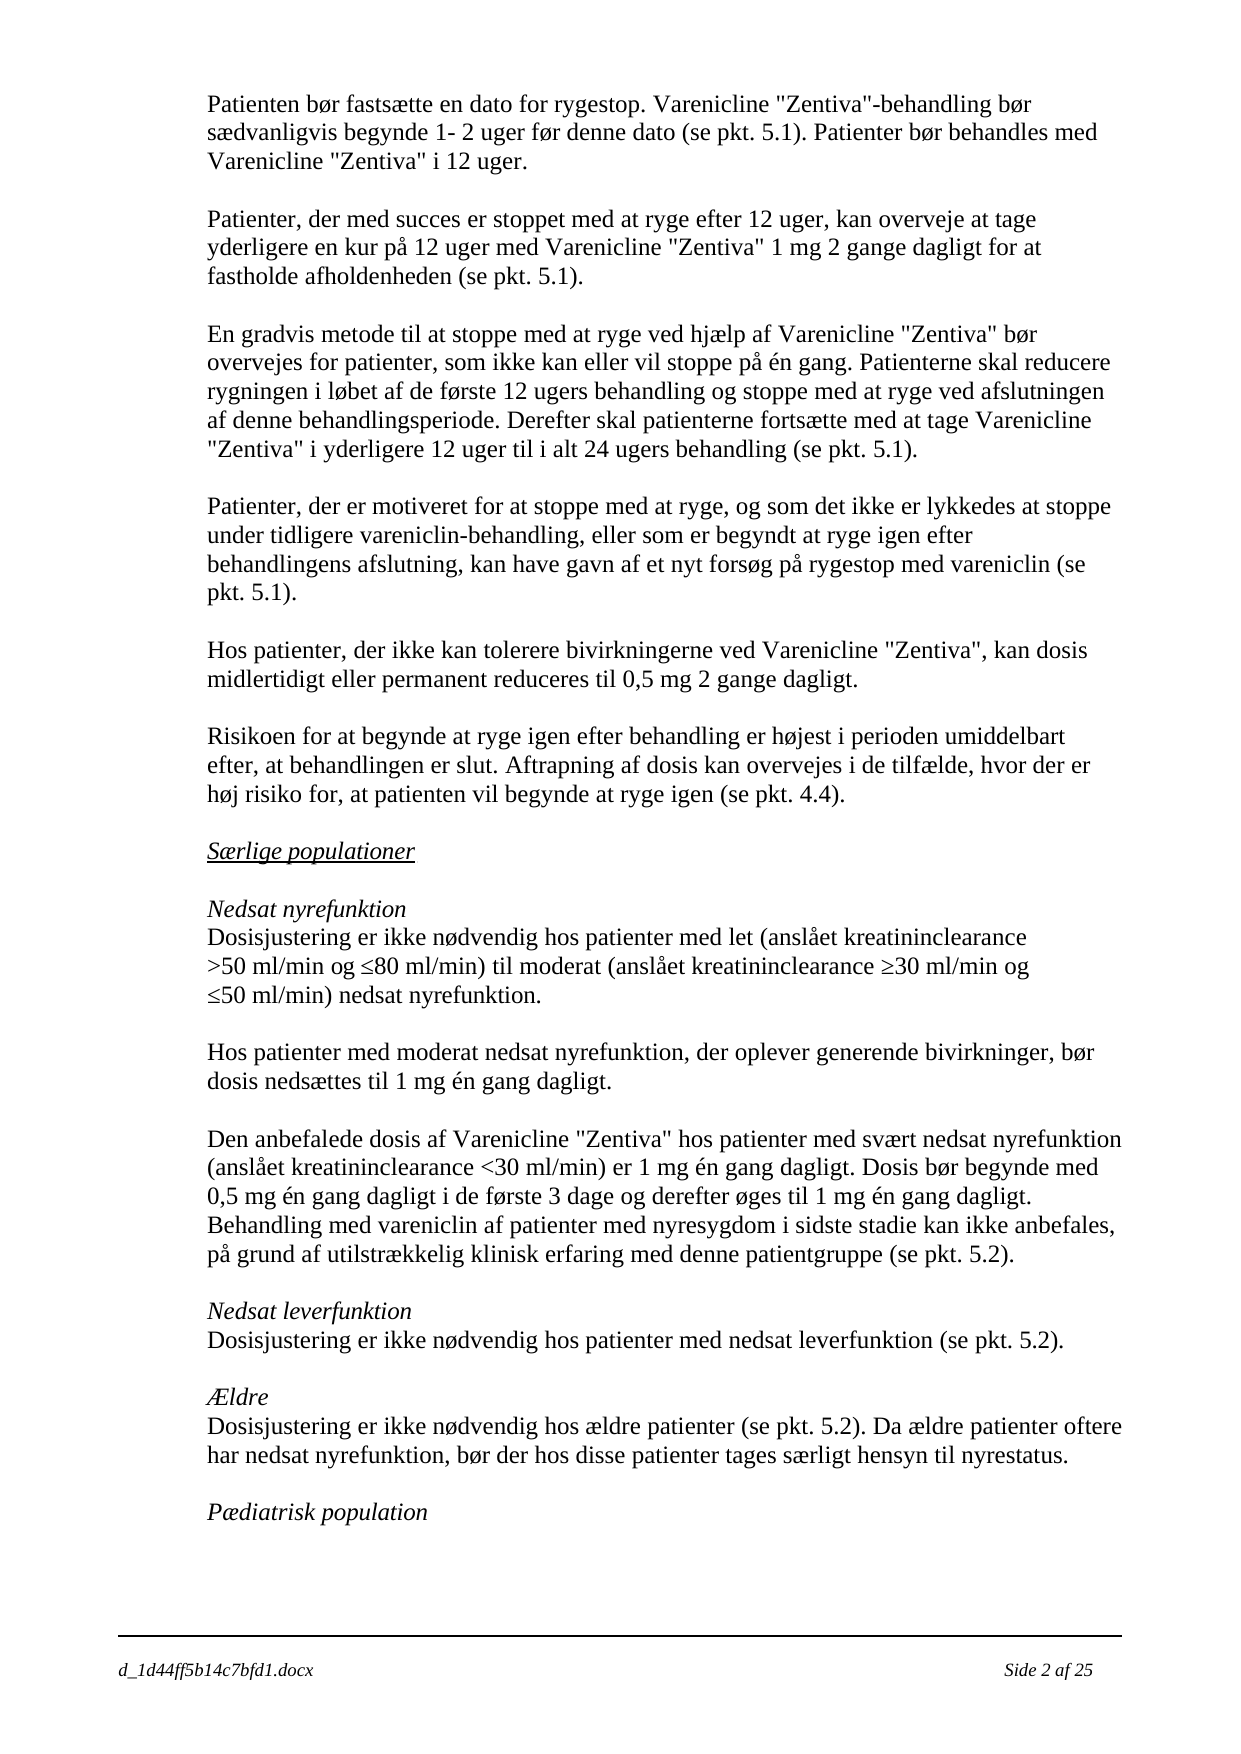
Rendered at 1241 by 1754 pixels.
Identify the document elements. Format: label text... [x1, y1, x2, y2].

text Dosisjustering er ikke nødvendig hos ældre patienter (se pkt. 5.2). Da ældre patienter oftere har nedsat nyrefunktion, bør der hos disse patienter tages særligt hensyn til nyrestatus. [207, 1411, 1122, 1469]
text Ældre [207, 1382, 1122, 1411]
text En gradvis metode til at stoppe med at ryge ved hjælp af Varenicline "Zentiva" bør overvejes for patienter, som ikke kan eller vil stoppe på én gang. Patienterne skal reducere rygningen i løbet af de første 12 ugers behandling og stoppe med at ryge ved afslutningen af denne behandlingsperiode. Derefter skal patienterne fortsætte med at tage Varenicline "Zentiva" i yderligere 12 uger til i alt 24 ugers behandling (se pkt. 5.1). [207, 319, 1122, 462]
text Nedsat nyrefunktion [207, 894, 1122, 922]
text Dosisjustering er ikke nødvendig hos patienter med let (anslået kreatininclearance >50 ml/min og ≤80 ml/min) til moderat (anslået kreatininclearance ≥30 ml/min og ≤50 ml/min) nedsat nyrefunktion. [207, 922, 1122, 1009]
text Nedsat leverfunktion [207, 1296, 1122, 1325]
text Patienter, der med succes er stoppet med at ryge efter 12 uger, kan overveje at tage yderligere en kur på 12 uger med Varenicline "Zentiva" 1 mg 2 gange dagligt for at fastholde afholdenheden (se pkt. 5.1). [207, 204, 1122, 290]
text Pædiatrisk population [207, 1497, 1122, 1526]
text Den anbefalede dosis af Varenicline "Zentiva" hos patienter med svært nedsat nyrefunktion (anslået kreatininclearance <30 ml/min) er 1 mg én gang dagligt. Dosis bør begynde med 0,5 mg én gang dagligt i de første 3 dage og derefter øges til 1 mg én gang dagligt. Behandling med vareniclin af patienter med nyresygdom i sidste stadie kan ikke anbefales, på grund af utilstrækkelig klinisk erfaring med denne patientgruppe (se pkt. 5.2). [207, 1124, 1122, 1267]
text Patienter, der er motiveret for at stoppe med at ryge, og som det ikke er lykkedes at stoppe under tidligere vareniclin-behandling, eller som er begyndt at ryge igen efter behandlingens afslutning, kan have gavn af et nyt forsøg på rygestop med vareniclin (se pkt. 5.1). [207, 491, 1122, 606]
text Hos patienter, der ikke kan tolerere bivirkningerne ved Varenicline "Zentiva", kan dosis midlertidigt eller permanent reduceres til 0,5 mg 2 gange dagligt. [207, 635, 1122, 692]
text Særlige populationer [207, 836, 1122, 865]
text Dosisjustering er ikke nødvendig hos patienter med nedsat leverfunktion (se pkt. 5.2). [207, 1325, 1122, 1354]
text Risikoen for at begynde at ryge igen efter behandling er højest i perioden umiddelbart efter, at behandlingen er slut. Aftrapning af dosis kan overvejes i de tilfælde, hvor der er høj risiko for, at patienten vil begynde at ryge igen (se pkt. 4.4). [207, 721, 1122, 807]
text Patienten bør fastsætte en dato for rygestop. Varenicline "Zentiva"-behandling bør sædvanligvis begynde 1- 2 uger før denne dato (se pkt. 5.1). Patienter bør behandles med Varenicline "Zentiva" i 12 uger. [207, 89, 1122, 175]
text Hos patienter med moderat nedsat nyrefunktion, der oplever generende bivirkninger, bør dosis nedsættes til 1 mg én gang dagligt. [207, 1037, 1122, 1095]
